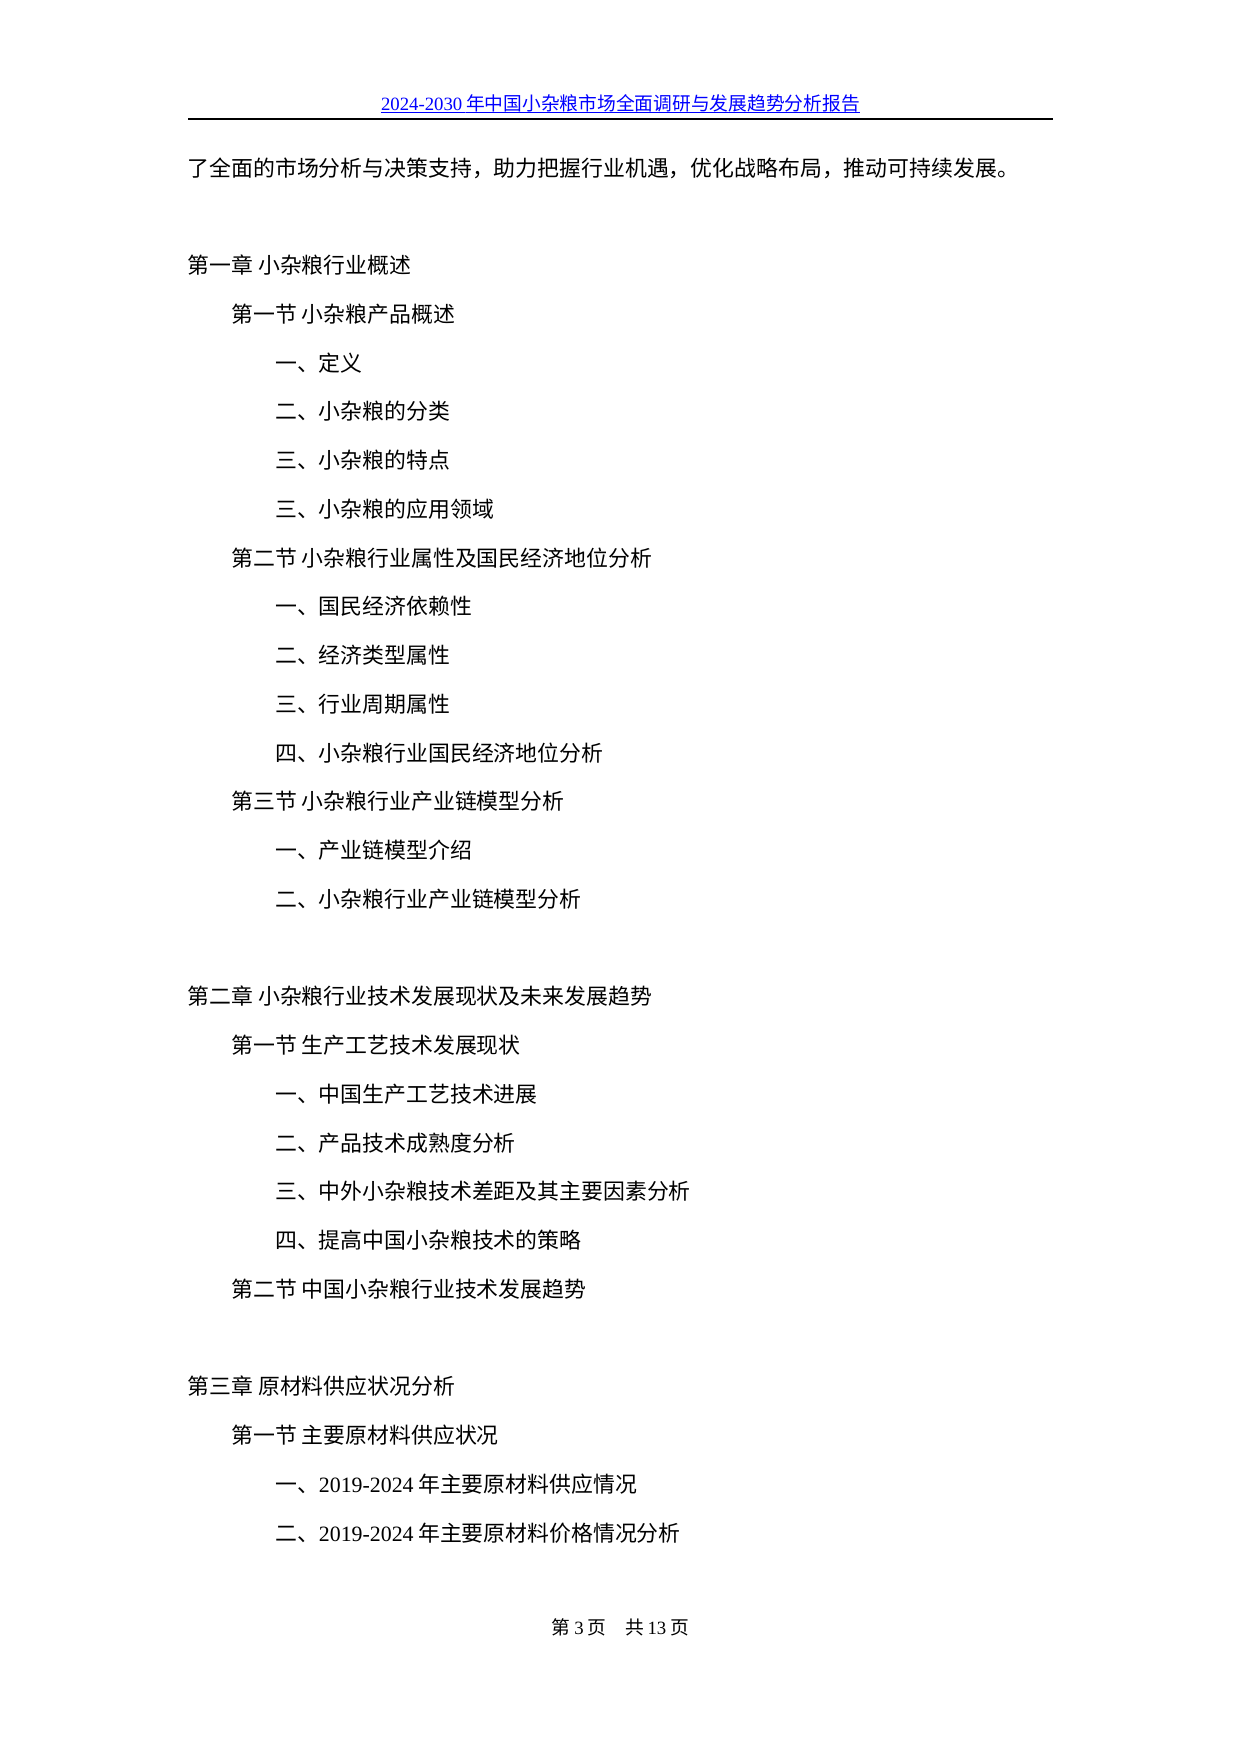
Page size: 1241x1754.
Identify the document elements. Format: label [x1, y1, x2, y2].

text [187, 150, 1053, 1548]
